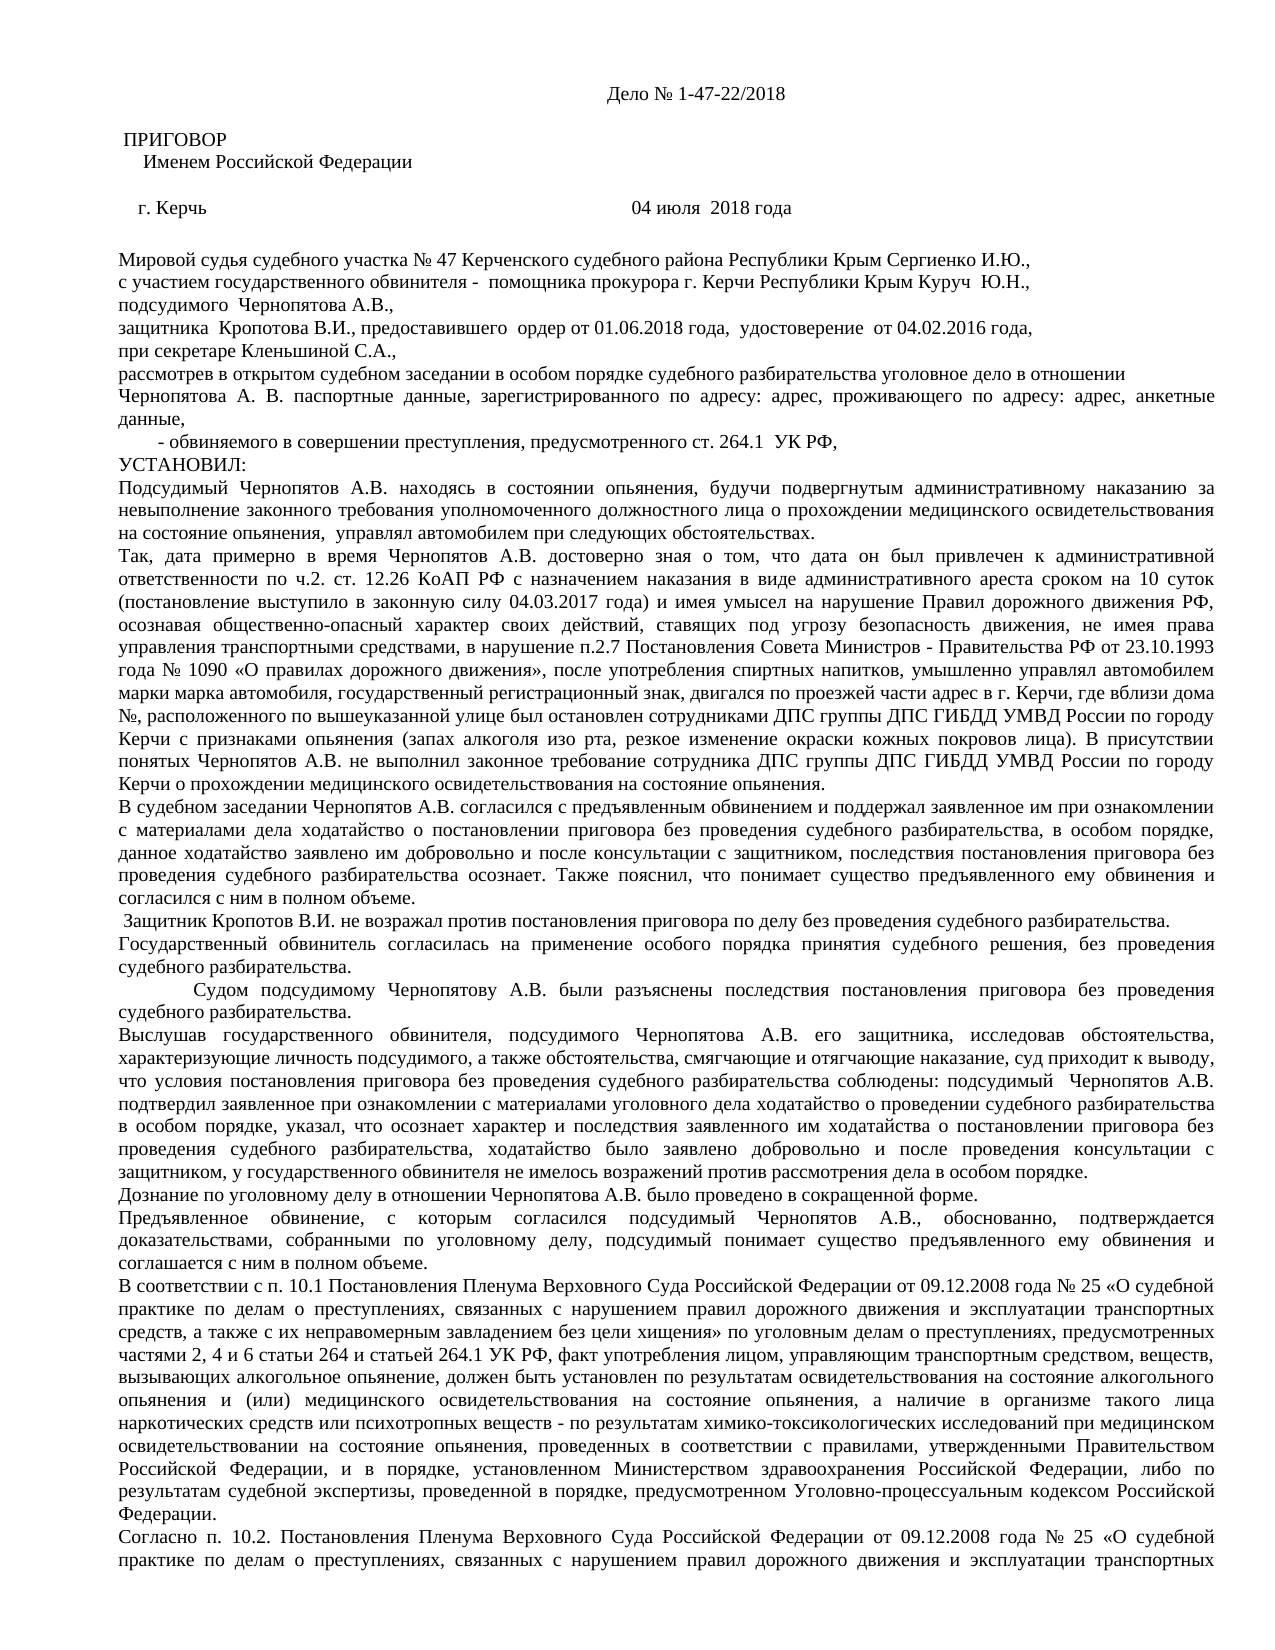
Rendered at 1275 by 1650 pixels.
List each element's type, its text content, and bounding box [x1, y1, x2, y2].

text В соответствии с п. 10.1 Постановления Пленума Верховного Суда Российской Федерации от 09.12.2008 года № 25 «О судебной практике по делам о преступлениях, связанных с нарушением правил дорожного движения и эксплуатации транспортных средств, а также с их неправомерным завладением без цели хищения» по уголовным делам о преступлениях, предусмотренных частями 2, 4 и 6 статьи 264 и статьей 264.1 УК РФ, факт употребления лицом, управляющим транспортным средством, веществ, вызывающих алкогольное опьянение, должен быть установлен по результатам освидетельствования на состояние алкогольного опьянения и (или) медицинского освидетельствования на состояние опьянения, а наличие в организме такого лица наркотических средств или психотропных веществ - по результатам химико-токсикологических исследований при медицинском освидетельствовании на состояние опьянения, проведенных в соответствии с правилами, утвержденными Правительством Российской Федерации, и в порядке, установленном Министерством здравоохранения Российской Федерации, либо по результатам судебной экспертизы, проведенной в порядке, предусмотренном Уголовно-процессуальным кодексом Российской Федерации. [118, 1274, 1216, 1525]
text Судом подсудимому Чернопятову А.В. были разъяснены последствия постановления приговора без проведения судебного разбирательства. [118, 977, 1216, 1023]
text при секретаре Кленьшиной С.А., [118, 339, 1216, 362]
text Чернопятова А. В. паспортные данные, зарегистрированного по адресу: адрес, проживающего по адресу: адрес, анкетные данные, [118, 384, 1216, 430]
text рассмотрев в открытом судебном заседании в особом порядке судебного разбирательства уголовное дело в отношении [118, 362, 1216, 384]
text г. Керчь 04 июля 2018 года [118, 196, 1216, 219]
text ПРИГОВОР [118, 127, 1216, 150]
text - обвиняемого в совершении преступления, предусмотренного ст. 264.1 УК РФ, [118, 430, 1216, 453]
text Так, дата примерно в время Чернопятов А.В. достоверно зная о том, что дата он был привлечен к административной ответственности по ч.2. ст. 12.26 КоАП РФ с назначением наказания в виде административного ареста сроком на 10 суток (постановление выступило в законную силу 04.03.2017 года) и имея умысел на нарушение Правил дорожного движения РФ, осознавая общественно-опасный характер своих действий, ставящих под угрозу безопасность движения, не имея права управления транспортными средствами, в нарушение п.2.7 Постановления Совета Министров - Правительства РФ от 23.10.1993 года № 1090 «О правилах дорожного движения», после употребления спиртных напитков, умышленно управлял автомобилем марки марка автомобиля, государственный регистрационный знак, двигался по проезжей части адрес в г. Керчи, где вблизи дома №, расположенного по вышеуказанной улице был остановлен сотрудниками ДПС группы ДПС ГИБДД УМВД России по городу Керчи с признаками опьянения (запах алкоголя изо рта, резкое изменение окраски кожных покровов лица). В присутствии понятых Чернопятов А.В. не выполнил законное требование сотрудника ДПС группы ДПС ГИБДД УМВД России по городу Керчи о прохождении медицинского освидетельствования на состояние опьянения. [118, 544, 1216, 795]
text Дело № 1-47-22/2018 [118, 82, 1216, 105]
text Выслушав государственного обвинителя, подсудимого Чернопятова А.В. его защитника, исследовав обстоятельства, характеризующие личность подсудимого, а также обстоятельства, смягчающие и отягчающие наказание, суд приходит к выводу, что условия постановления приговора без проведения судебного разбирательства соблюдены: подсудимый Чернопятов А.В. подтвердил заявленное при ознакомлении с материалами уголовного дела ходатайство о проведении судебного разбирательства в особом порядке, указал, что осознает характер и последствия заявленного им ходатайства о постановлении приговора без проведения судебного разбирательства, ходатайство было заявлено добровольно и после проведения консультации с защитником, у государственного обвинителя не имелось возражений против рассмотрения дела в особом порядке. [118, 1023, 1216, 1183]
text Защитник Кропотов В.И. не возражал против постановления приговора по делу без проведения судебного разбирательства. [118, 909, 1216, 932]
text Предъявленное обвинение, с которым согласился подсудимый Чернопятов А.В., обоснованно, подтверждается доказательствами, собранными по уголовному делу, подсудимый понимает существо предъявленного ему обвинения и соглашается с ним в полном объеме. [118, 1206, 1216, 1274]
text Именем Российской Федерации [118, 150, 1216, 173]
text Дознание по уголовному делу в отношении Чернопятова А.В. было проведено в сокращенной форме. [118, 1183, 1216, 1206]
text с участием государственного обвинителя - помощника прокурора г. Керчи Республики Крым Куруч Ю.Н., [118, 270, 1216, 293]
text В судебном заседании Чернопятов А.В. согласился с предъявленным обвинением и поддержал заявленное им при ознакомлении с материалами дела ходатайство о постановлении приговора без проведения судебного разбирательства, в особом порядке, данное ходатайство заявлено им добровольно и после консультации с защитником, последствия постановления приговора без проведения судебного разбирательства осознает. Также пояснил, что понимает существо предъявленного ему обвинения и согласился с ним в полном объеме. [118, 795, 1216, 909]
text Подсудимый Чернопятов А.В. находясь в состоянии опьянения, будучи подвергнутым административному наказанию за невыполнение законного требования уполномоченного должностного лица о прохождении медицинского освидетельствования на состояние опьянения, управлял автомобилем при следующих обстоятельствах. [118, 476, 1216, 544]
text Государственный обвинитель согласилась на применение особого порядка принятия судебного решения, без проведения судебного разбирательства. [118, 932, 1216, 977]
text защитника Кропотова В.И., предоставившего ордер от 01.06.2018 года, удостоверение от 04.02.2016 года, [118, 316, 1216, 339]
text УСТАНОВИЛ: [118, 453, 1216, 476]
text подсудимого Чернопятова А.В., [118, 293, 1216, 316]
text Мировой судья судебного участка № 47 Керченского судебного района Республики Крым Сергиенко И.Ю., [118, 247, 1216, 270]
